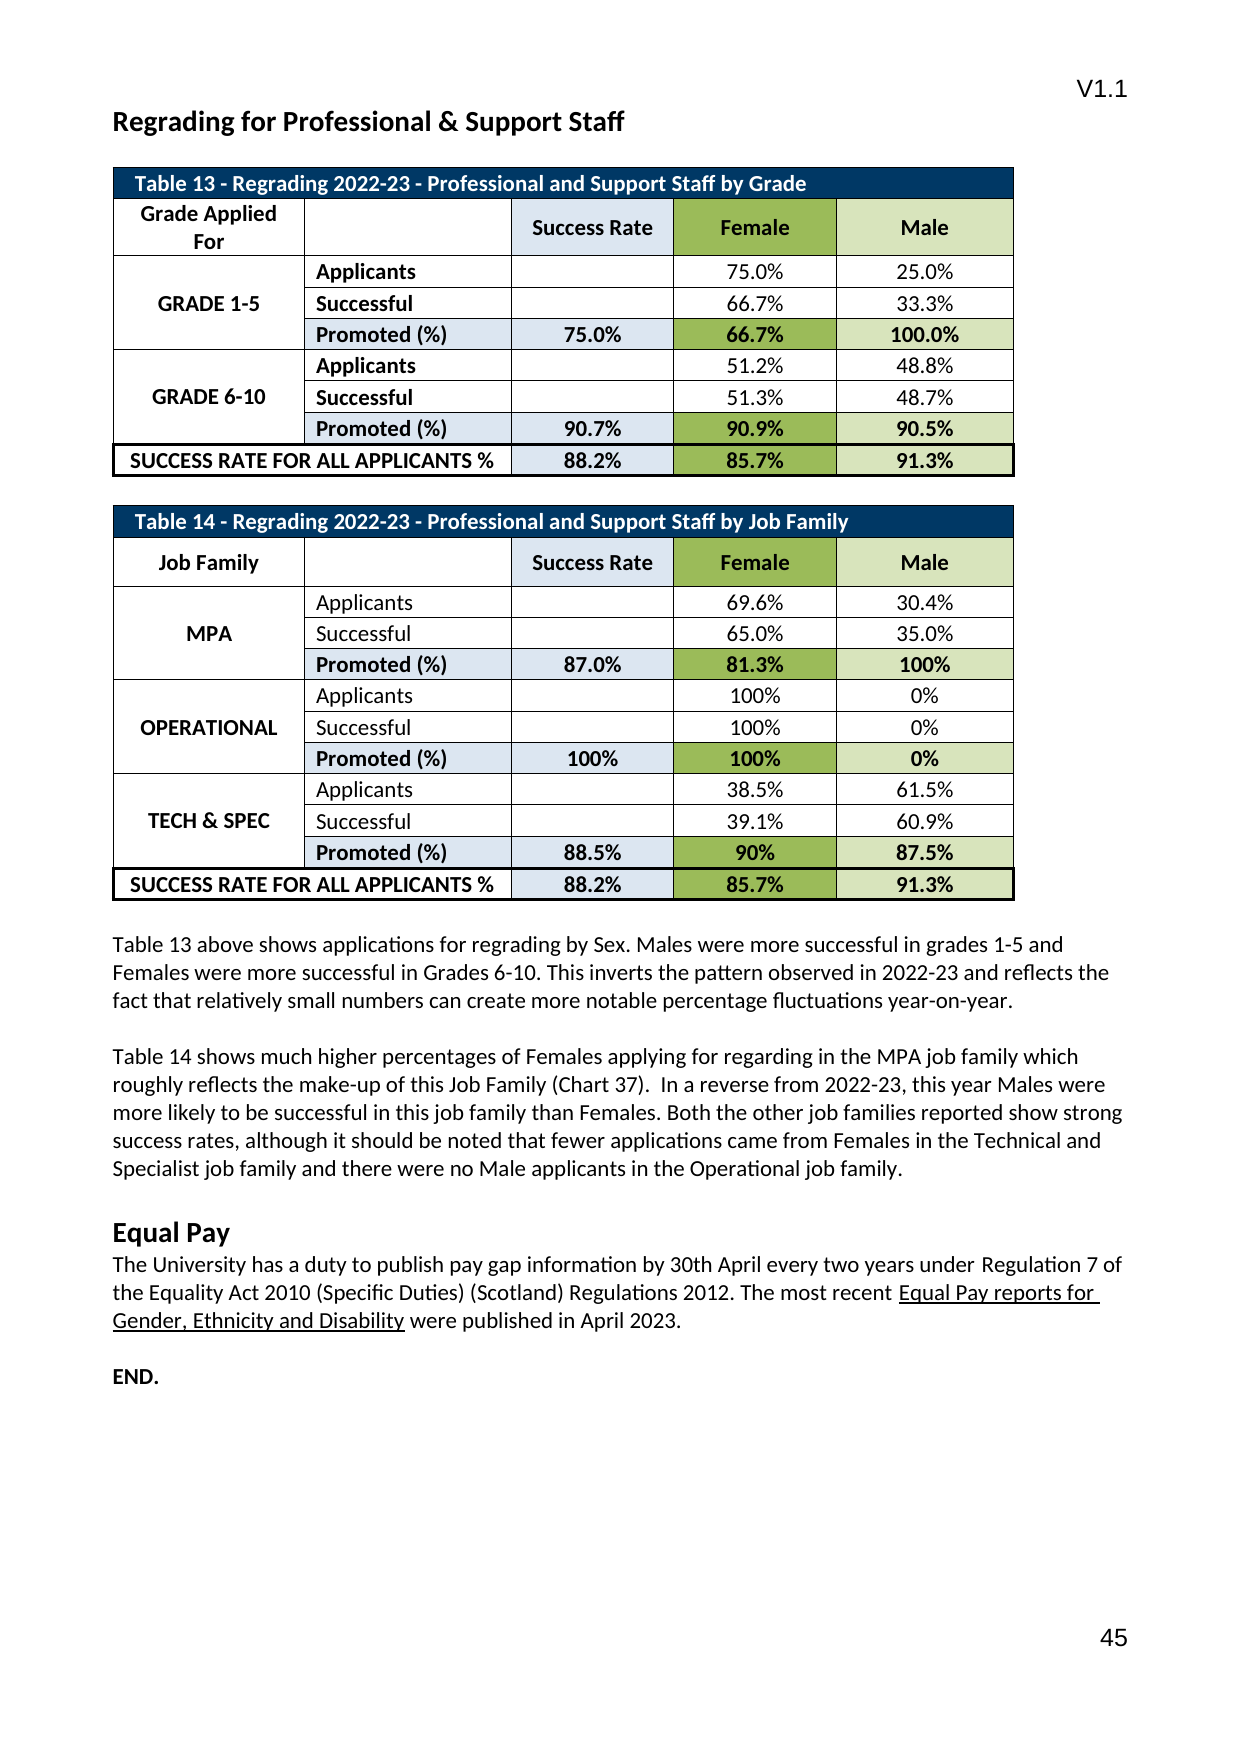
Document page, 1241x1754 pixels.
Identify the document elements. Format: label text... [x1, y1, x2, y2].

table_cell 38.5% [674, 774, 836, 804]
table_cell OPERATIONAL [114, 680, 304, 773]
table_cell Job Family [114, 538, 304, 586]
table_cell [512, 381, 673, 412]
table_cell Applicants [305, 256, 511, 287]
table_cell 51.2% [674, 350, 836, 380]
table_cell [512, 680, 673, 711]
table_cell 85.7% [674, 870, 836, 898]
table_cell GRADE 1-5 [114, 256, 304, 349]
table_cell 100% [674, 680, 836, 711]
table_cell 0% [837, 712, 1013, 742]
table_cell Promoted (%) [305, 837, 511, 867]
table_cell Applicants [305, 774, 511, 804]
table_cell [512, 587, 673, 617]
table_cell 88.2% [512, 446, 673, 474]
table_cell Successful [305, 712, 511, 742]
table_cell Success Rate [512, 199, 673, 255]
table_cell [512, 712, 673, 742]
table_cell [512, 288, 673, 318]
table_cell 0% [837, 680, 1013, 711]
table_cell 100% [674, 743, 836, 773]
subtitle Regrading for Professional & Support Staff [112, 103, 1128, 139]
table_cell 66.7% [674, 319, 836, 349]
table_cell 90.7% [512, 413, 673, 443]
table_cell Female [674, 538, 836, 586]
table_cell [305, 538, 511, 586]
table_cell 33.3% [837, 288, 1013, 318]
table_cell 61.5% [837, 774, 1013, 804]
table_cell Female [674, 199, 836, 255]
table_cell Success Rate [512, 538, 673, 586]
table_cell MPA [114, 587, 304, 679]
table_cell Promoted (%) [305, 649, 511, 679]
table_cell [512, 774, 673, 804]
text Table 14 shows much higher percentages of Females applying for regarding in the MPA job family which roughly reflects the make-up of this Job Family (Chart 37). In a reverse from 2022-23, this year Males were more likely to be successful in this job family than Females. Both the other job families reported show strong success rates, although it should be noted that fewer applications came from Females in the Technical and Specialist job family and there were no Male applicants in the Operational job family. [112, 1042, 1128, 1182]
table_cell 30.4% [837, 587, 1013, 617]
table_cell Promoted (%) [305, 413, 511, 443]
table_cell Grade Applied For [114, 199, 304, 255]
table_cell [305, 199, 511, 255]
table_cell Applicants [305, 350, 511, 380]
table_cell 35.0% [837, 618, 1013, 648]
table_cell [512, 805, 673, 836]
table_cell 48.7% [837, 381, 1013, 412]
table_cell GRADE 6-10 [114, 350, 304, 443]
table_cell 75.0% [512, 319, 673, 349]
table_cell 91.3% [837, 446, 1012, 474]
subtitle Equal Pay [112, 1214, 1128, 1250]
table_header Table 14 - Regrading 2022-23 - Professional and Support Staff by Job Family [114, 506, 1013, 537]
table_cell 65.0% [674, 618, 836, 648]
table_cell 75.0% [674, 256, 836, 287]
table_cell 100% [512, 743, 673, 773]
table_cell 87.0% [512, 649, 673, 679]
table_cell 39.1% [674, 805, 836, 836]
table_cell 81.3% [674, 649, 836, 679]
table_cell 66.7% [674, 288, 836, 318]
table_cell Male [837, 199, 1013, 255]
table_cell Promoted (%) [305, 743, 511, 773]
table_cell [512, 256, 673, 287]
table_cell [512, 618, 673, 648]
table_cell 25.0% [837, 256, 1013, 287]
table_cell SUCCESS RATE FOR ALL APPLICANTS % [115, 446, 511, 474]
table_cell 90% [674, 837, 836, 867]
table_cell 69.6% [674, 587, 836, 617]
table_cell 90.5% [837, 413, 1013, 443]
table_cell Male [837, 538, 1013, 586]
table_cell 87.5% [837, 837, 1013, 867]
table_cell Successful [305, 288, 511, 318]
table_cell 0% [837, 743, 1013, 773]
table_cell Successful [305, 381, 511, 412]
table_cell SUCCESS RATE FOR ALL APPLICANTS % [115, 870, 511, 898]
table_cell Applicants [305, 587, 511, 617]
table_cell 51.3% [674, 381, 836, 412]
table_cell 100% [674, 712, 836, 742]
table_cell Successful [305, 618, 511, 648]
text Table 13 above shows applications for regrading by Sex. Males were more successful in grades 1-5 and Females were more successful in Grades 6-10. This inverts the pattern observed in 2022-23 and reflects the fact that relatively small numbers can create more notable percentage fluctuations year-on-year. [112, 930, 1128, 1014]
text The University has a duty to publish pay gap information by 30th April every two years under Regulation 7 of the Equality Act 2010 (Specific Duties) (Scotland) Regulations 2012. The most recent Equal Pay reports for Gender, Ethnicity and Disability were published in April 2023. [112, 1250, 1128, 1334]
table_cell 100% [837, 649, 1013, 679]
table_cell 91.3% [837, 870, 1012, 898]
table_cell 60.9% [837, 805, 1013, 836]
table_cell Successful [305, 805, 511, 836]
table_cell 88.2% [512, 870, 673, 898]
table_cell [512, 350, 673, 380]
table_cell Applicants [305, 680, 511, 711]
table_cell 85.7% [674, 446, 836, 474]
table_cell TECH & SPEC [114, 774, 304, 867]
table_cell 48.8% [837, 350, 1013, 380]
text END. [112, 1362, 1128, 1390]
table_cell 100.0% [837, 319, 1013, 349]
table_cell 88.5% [512, 837, 673, 867]
table_cell 90.9% [674, 413, 836, 443]
table_header Table 13 - Regrading 2022-23 - Professional and Support Staff by Grade [114, 168, 1013, 198]
table_cell Promoted (%) [305, 319, 511, 349]
